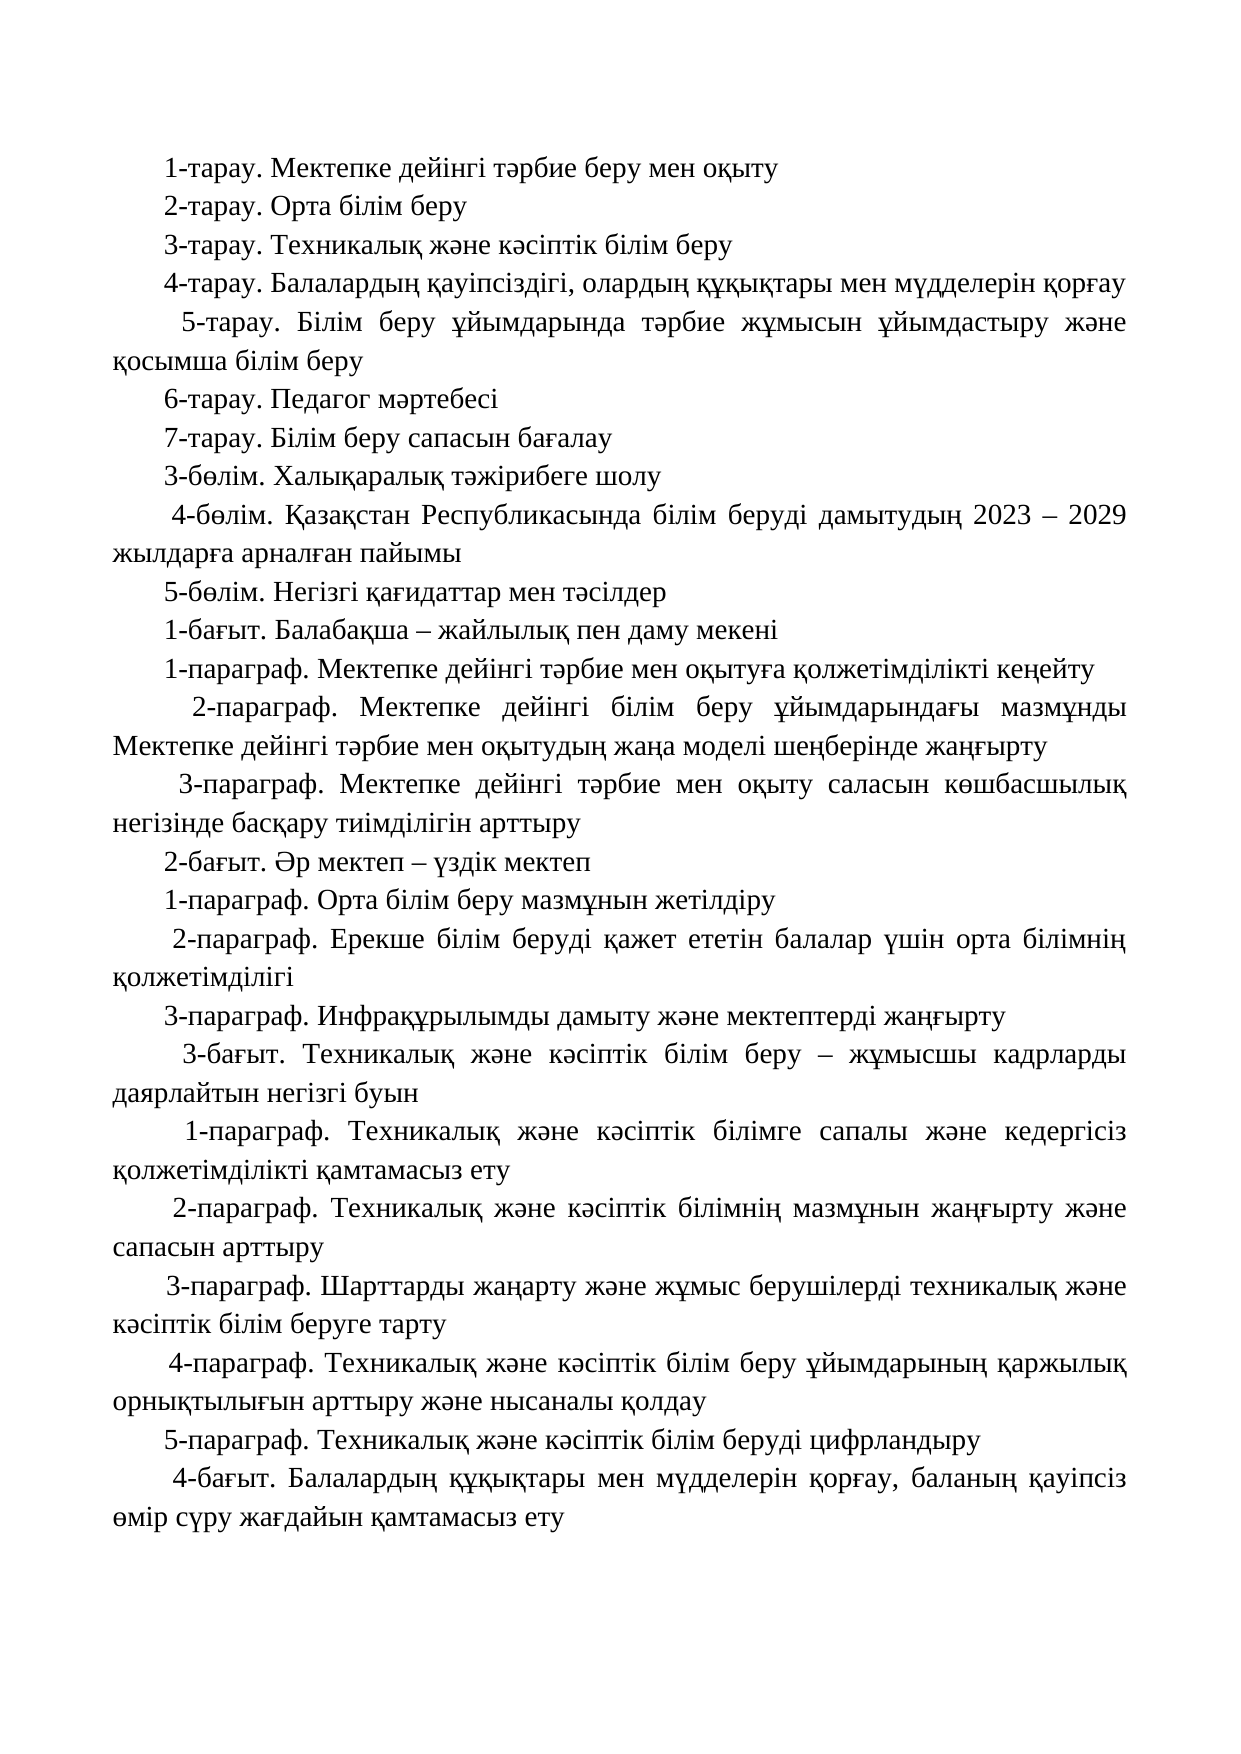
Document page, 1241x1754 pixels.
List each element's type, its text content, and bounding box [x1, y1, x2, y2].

text 3-параграф. Инфрақұрылымды дамыту және мектептерді жаңғырту [112, 998, 1128, 1031]
text 1-тарау. Мектепке дейінгі тәрбие беру мен оқыту [112, 150, 1128, 183]
text 4-тарау. Балалардың қауіпсіздігі, олардың құқықтары мен мүдделерін қорғау [112, 266, 1128, 299]
text 2-параграф. Мектепке дейінгі білім беру ұйымдарындағы мазмұнды Мектепке дейінгі тәрбие мен оқытудың жаңа моделі шеңберінде жаңғырту [112, 689, 1128, 762]
text 3-бағыт. Техникалық және кәсіптік білім беру – жұмысшы кадрларды даярлайтын негізгі буын [112, 1036, 1128, 1108]
text 7-тарау. Білім беру сапасын бағалау [112, 420, 1128, 453]
text 1-бағыт. Балабақша – жайлылық пен даму мекені [112, 612, 1128, 646]
text 5-бөлім. Негізгі қағидаттар мен тәсілдер [112, 574, 1128, 607]
text 4-бөлім. Қазақстан Республикасында білім беруді дамытудың 2023 – 2029 жылдарға арналған пайымы [112, 497, 1128, 569]
text 3-параграф. Шарттарды жаңарту және жұмыс берушілерді техникалық және кәсіптік білім беруге тарту [112, 1268, 1128, 1340]
text 2-параграф. Техникалық және кәсіптік білімнің мазмұнын жаңғырту және сапасын арттыру [112, 1191, 1128, 1263]
text 1-параграф. Мектепке дейінгі тәрбие мен оқытуға қолжетімділікті кеңейту [112, 651, 1128, 684]
text 2-тарау. Орта білім беру [112, 188, 1128, 222]
text 2-бағыт. Әр мектеп – үздік мектеп [112, 844, 1128, 877]
text 4-параграф. Техникалық және кәсіптік білім беру ұйымдарының қаржылық орнықтылығын арттыру және нысаналы қолдау [112, 1345, 1128, 1417]
text 4-бағыт. Балалардың құқықтары мен мүдделерін қорғау, баланың қауіпсіз өмір cүру жағдайын қамтамасыз ету [112, 1460, 1128, 1532]
text 3-тарау. Техникалық және кәсіптік білім беру [112, 227, 1128, 261]
text 5-тарау. Білім беру ұйымдарында тәрбие жұмысын ұйымдастыру және қосымша білім беру [112, 304, 1128, 376]
text 6-тарау. Педагог мәртебесі [112, 381, 1128, 415]
text 1-параграф. Орта білім беру мазмұнын жетілдіру [112, 882, 1128, 916]
text 2-параграф. Ерекше білім беруді қажет ететін балалар үшін орта білімнің қолжетімділігі [112, 921, 1128, 993]
text 3-параграф. Мектепке дейінгі тәрбие мен оқыту саласын көшбасшылық негізінде басқару тиімділігін арттыру [112, 767, 1128, 839]
text 5-параграф. Техникалық және кәсіптік білім беруді цифрландыру [112, 1422, 1128, 1455]
text 1-параграф. Техникалық және кәсіптік білімге сапалы және кедергісіз қолжетімділікті қамтамасыз ету [112, 1113, 1128, 1186]
text 3-бөлім. Халықаралық тәжірибеге шолу [112, 458, 1128, 492]
